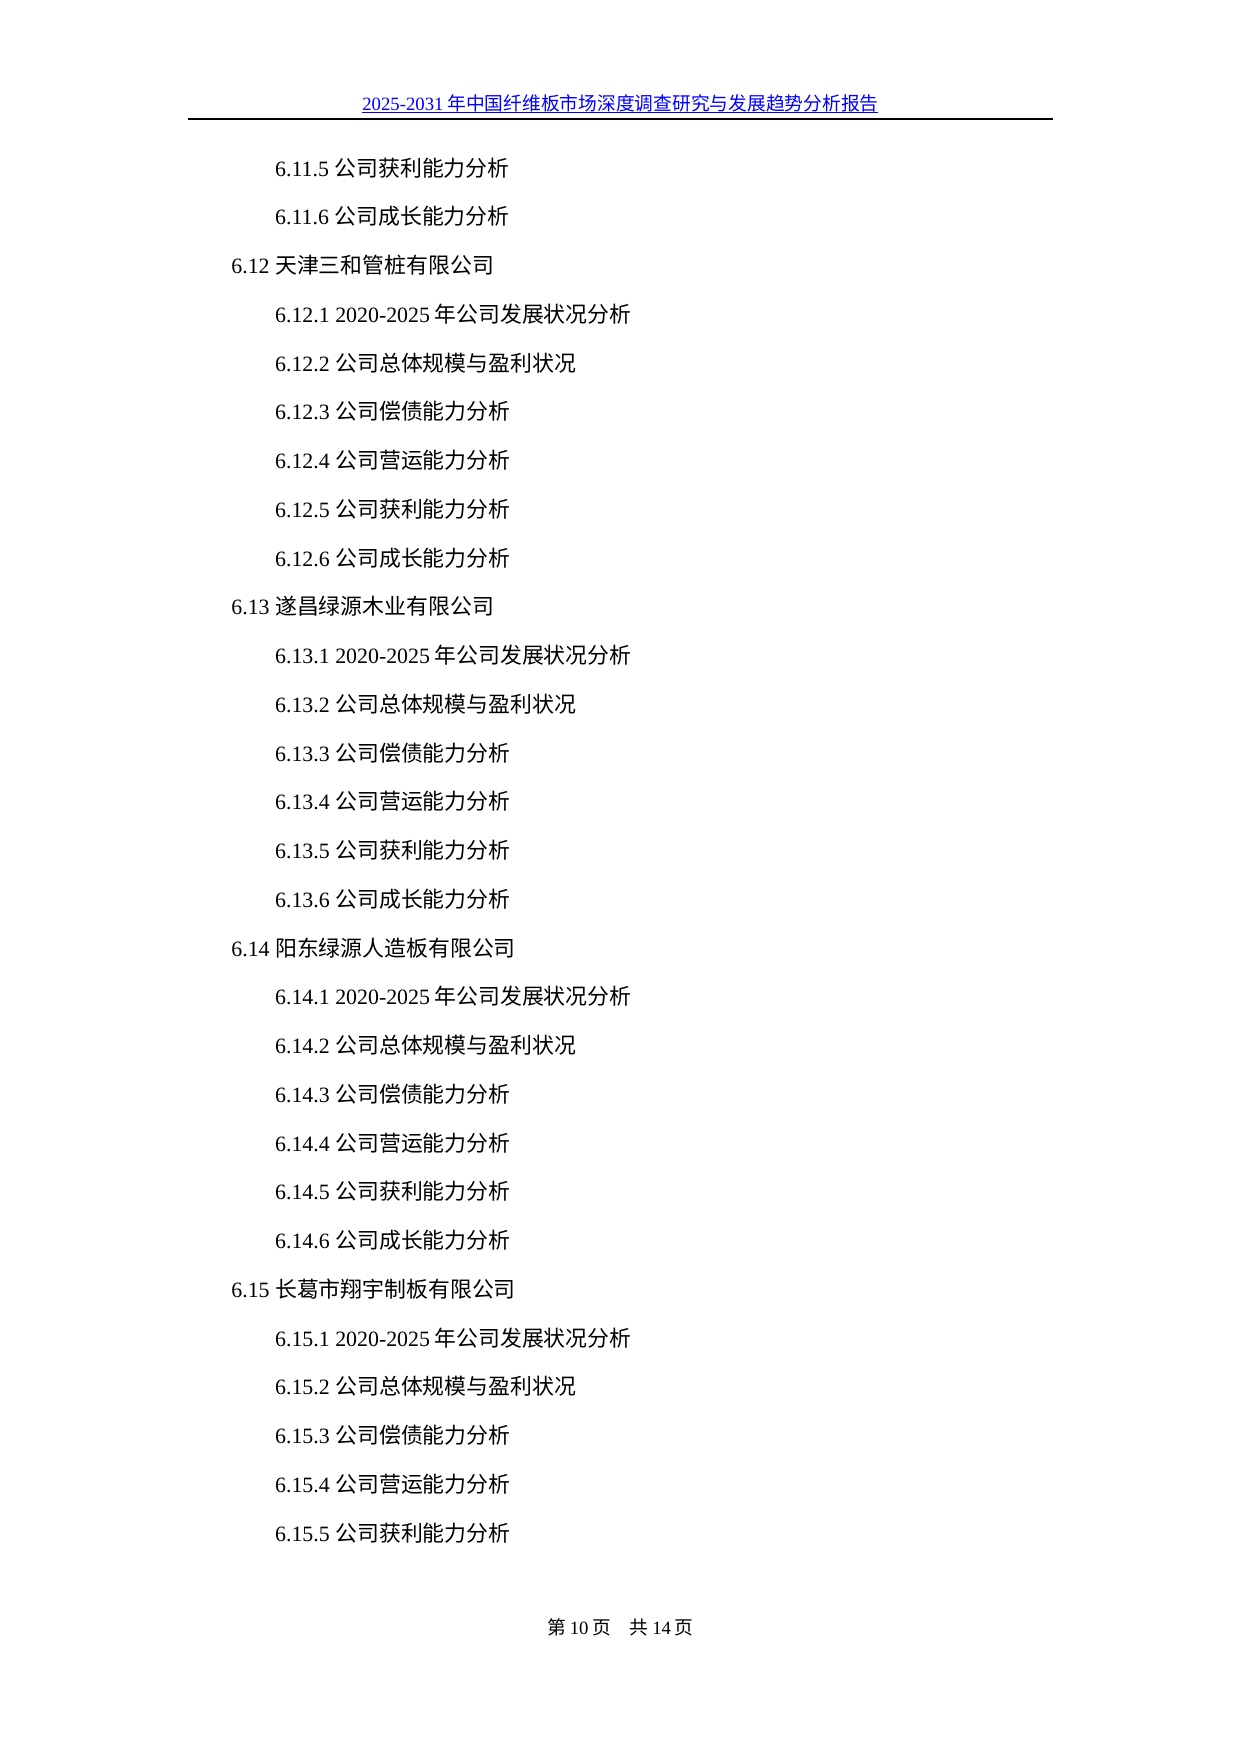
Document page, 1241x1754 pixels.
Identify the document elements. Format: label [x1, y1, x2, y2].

text [187, 150, 1053, 1548]
